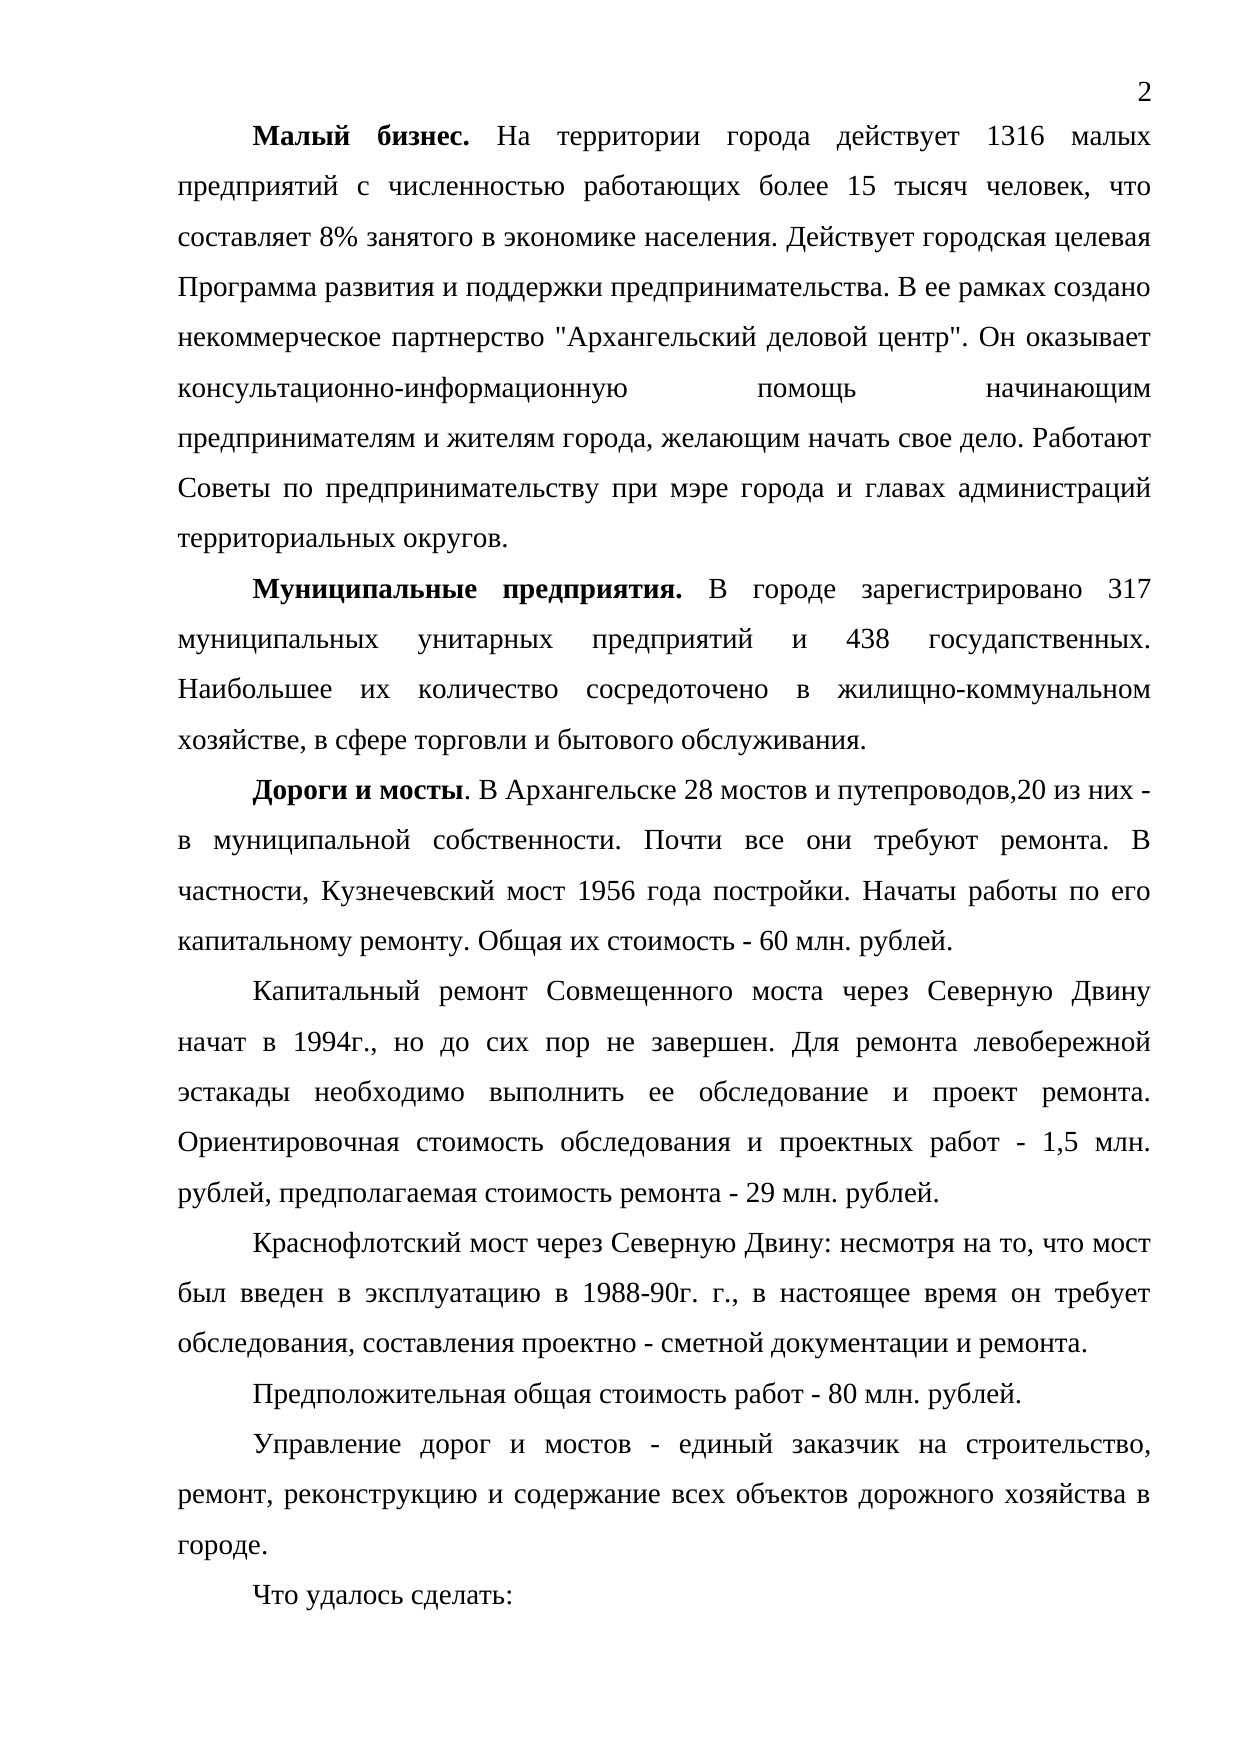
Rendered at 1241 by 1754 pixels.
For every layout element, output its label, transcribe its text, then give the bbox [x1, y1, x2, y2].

text Дороги и мосты. В Архангельске 28 мостов и путепроводов,20 из них - в муниципальной собственности. Почти все они требуют ремонта. В частности, Кузнечевский мост 1956 года постройки. Начаты работы по его капитальному ремонту. Общая их стоимость - 60 млн. рублей. [177, 772, 1152, 957]
text Малый бизнес. На территории города действует 1316 малых предприятий с численностью работающих более 15 тысяч человек, что составляет 8% занятого в экономике населения. Действует городская целевая Программа развития и поддержки предпринимательства. В ее рамках создано некоммерческое партнерство "Архангельский деловой центр". Он оказывает консультационно-информационную помощь начинающим предпринимателям и жителям города, желающим начать свое дело. Работают Советы по предпринимательству при мэре города и главах администраций территориальных округов. [177, 118, 1152, 554]
text Управление дорог и мостов - единый заказчик на строительство, ремонт, реконструкцию и содержание всех объектов дорожного хозяйства в городе. [177, 1426, 1152, 1560]
text Капитальный ремонт Совмещенного моста через Северную Двину начат в 1994г., но до сих пор не завершен. Для ремонта левобережной эстакады необходимо выполнить ее обследование и проект ремонта. Ориентировочная стоимость обследования и проектных работ - 1,5 млн. рублей, предполагаемая стоимость ремонта - 29 млн. рублей. [177, 973, 1152, 1208]
text Что удалось сделать: [177, 1577, 1152, 1611]
text Краснофлотский мост через Северную Двину: несмотря на то, что мост был введен в эксплуатацию в 1988-90г. г., в настоящее время он требует обследования, составления проектно - сметной документации и ремонта. [177, 1225, 1152, 1359]
text Предположительная общая стоимость работ - 80 млн. рублей. [177, 1376, 1152, 1409]
text Муниципальные предприятия. В городе зарегистрировано 317 муниципальных унитарных предприятий и 438 госудапственных. Наибольшее их количество сосредоточено в жилищно-коммунальном хозяйстве, в сфере торговли и бытового обслуживания. [177, 571, 1152, 755]
